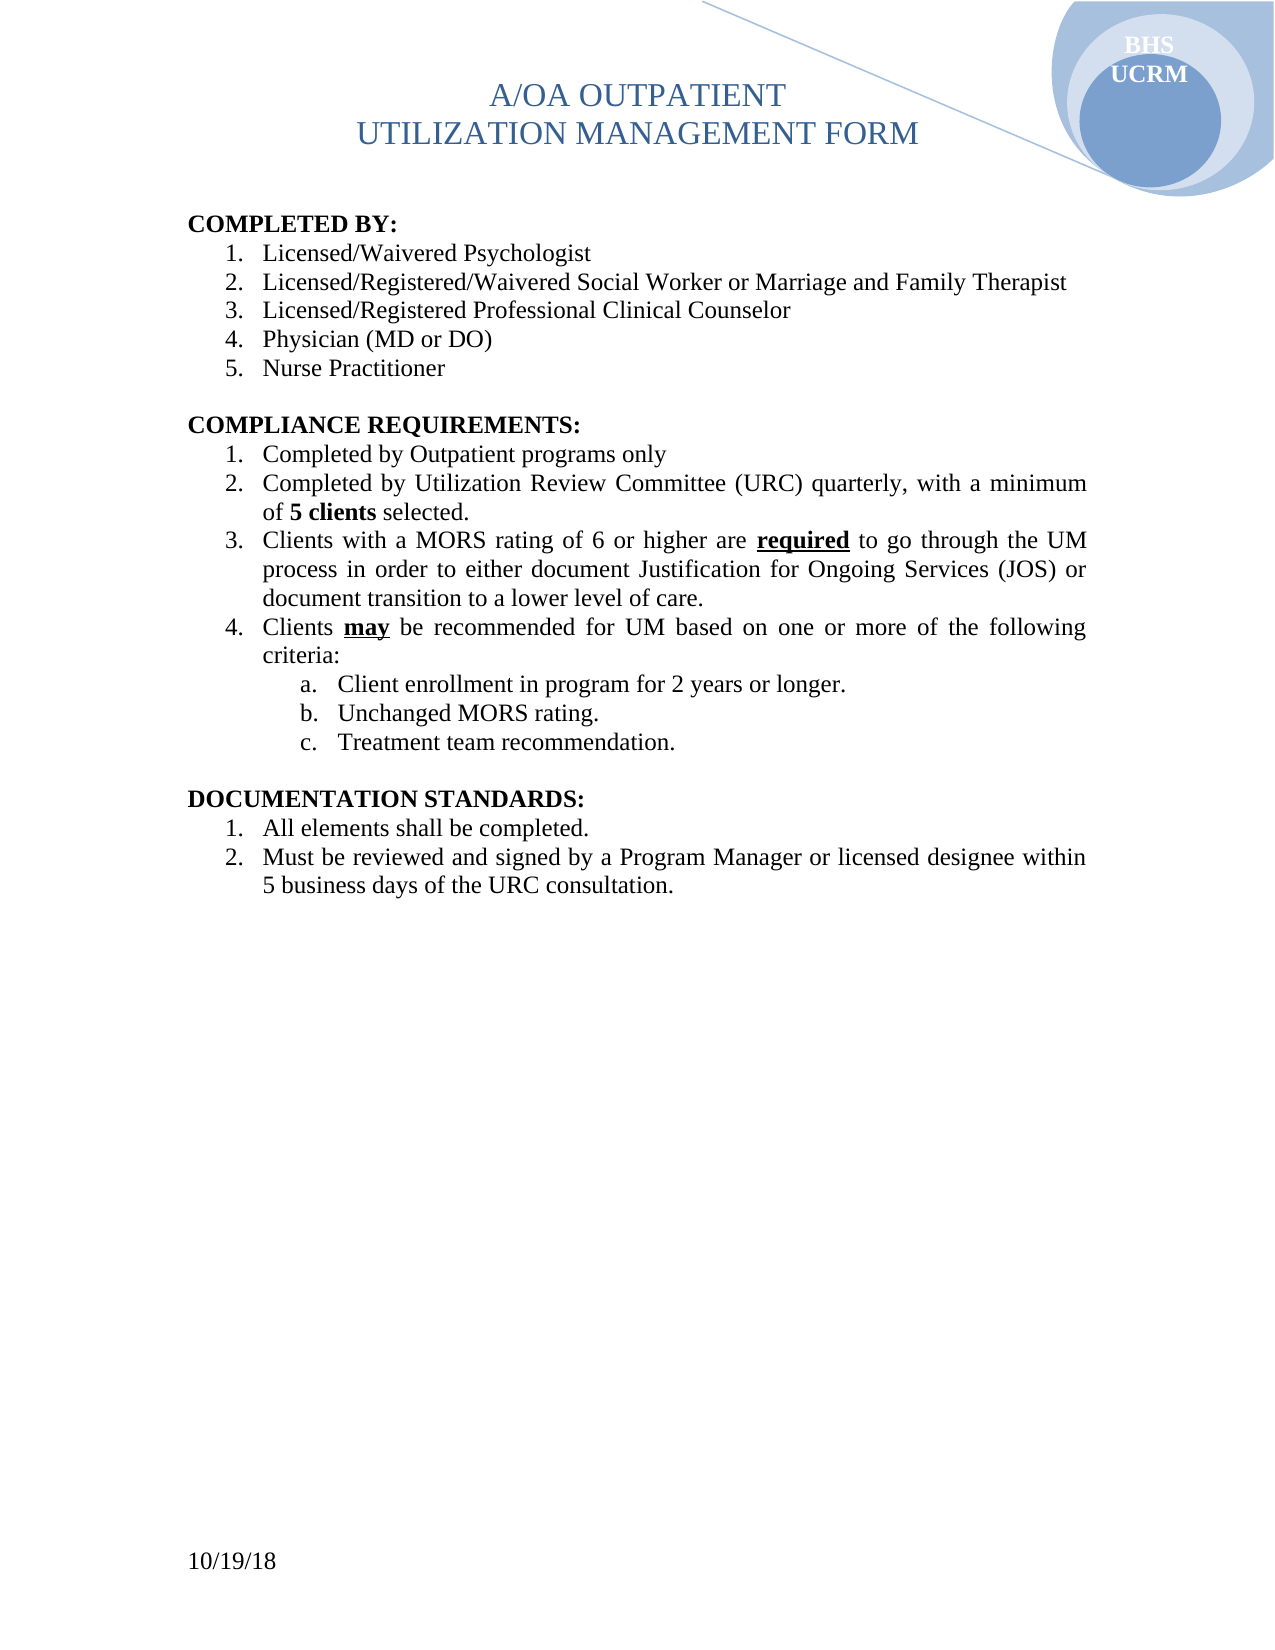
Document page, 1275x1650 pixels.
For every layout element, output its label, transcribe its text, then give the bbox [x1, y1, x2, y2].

text DOCUMENTATION STANDARDS: [187, 784, 1087, 813]
list All elements shall be completed. [225, 813, 1087, 842]
list Clients may be recommended for UM based on one or more of the following criteria: [225, 612, 1087, 669]
list Licensed/Registered/Waivered Social Worker or Marriage and Family Therapist [225, 267, 1087, 295]
list Must be reviewed and signed by a Program Manager or licensed designee within 5 business days of the URC consultation. [225, 842, 1087, 899]
list Physician (MD or DO) [225, 324, 1087, 353]
list Completed by Outpatient programs only [225, 439, 1087, 468]
list Unchanged MORS rating. [300, 698, 1087, 727]
list Nurse Practitioner [225, 353, 1087, 382]
text COMPLIANCE REQUIREMENTS: [187, 410, 1087, 439]
list Licensed/Waivered Psychologist [225, 238, 1087, 267]
list Clients with a MORS rating of 6 or higher are required to go through the UM process in order to either document Justification for Ongoing Services (JOS) or document transition to a lower level of care. [225, 525, 1087, 612]
text COMPLETED BY: [187, 209, 1087, 238]
list Treatment team recommendation. [300, 727, 1087, 755]
list Licensed/Registered Professional Clinical Counselor [225, 295, 1087, 324]
list Completed by Utilization Review Committee (URC) quarterly, with a minimum of 5 clients selected. [225, 468, 1087, 525]
list Client enrollment in program for 2 years or longer. [300, 669, 1087, 698]
